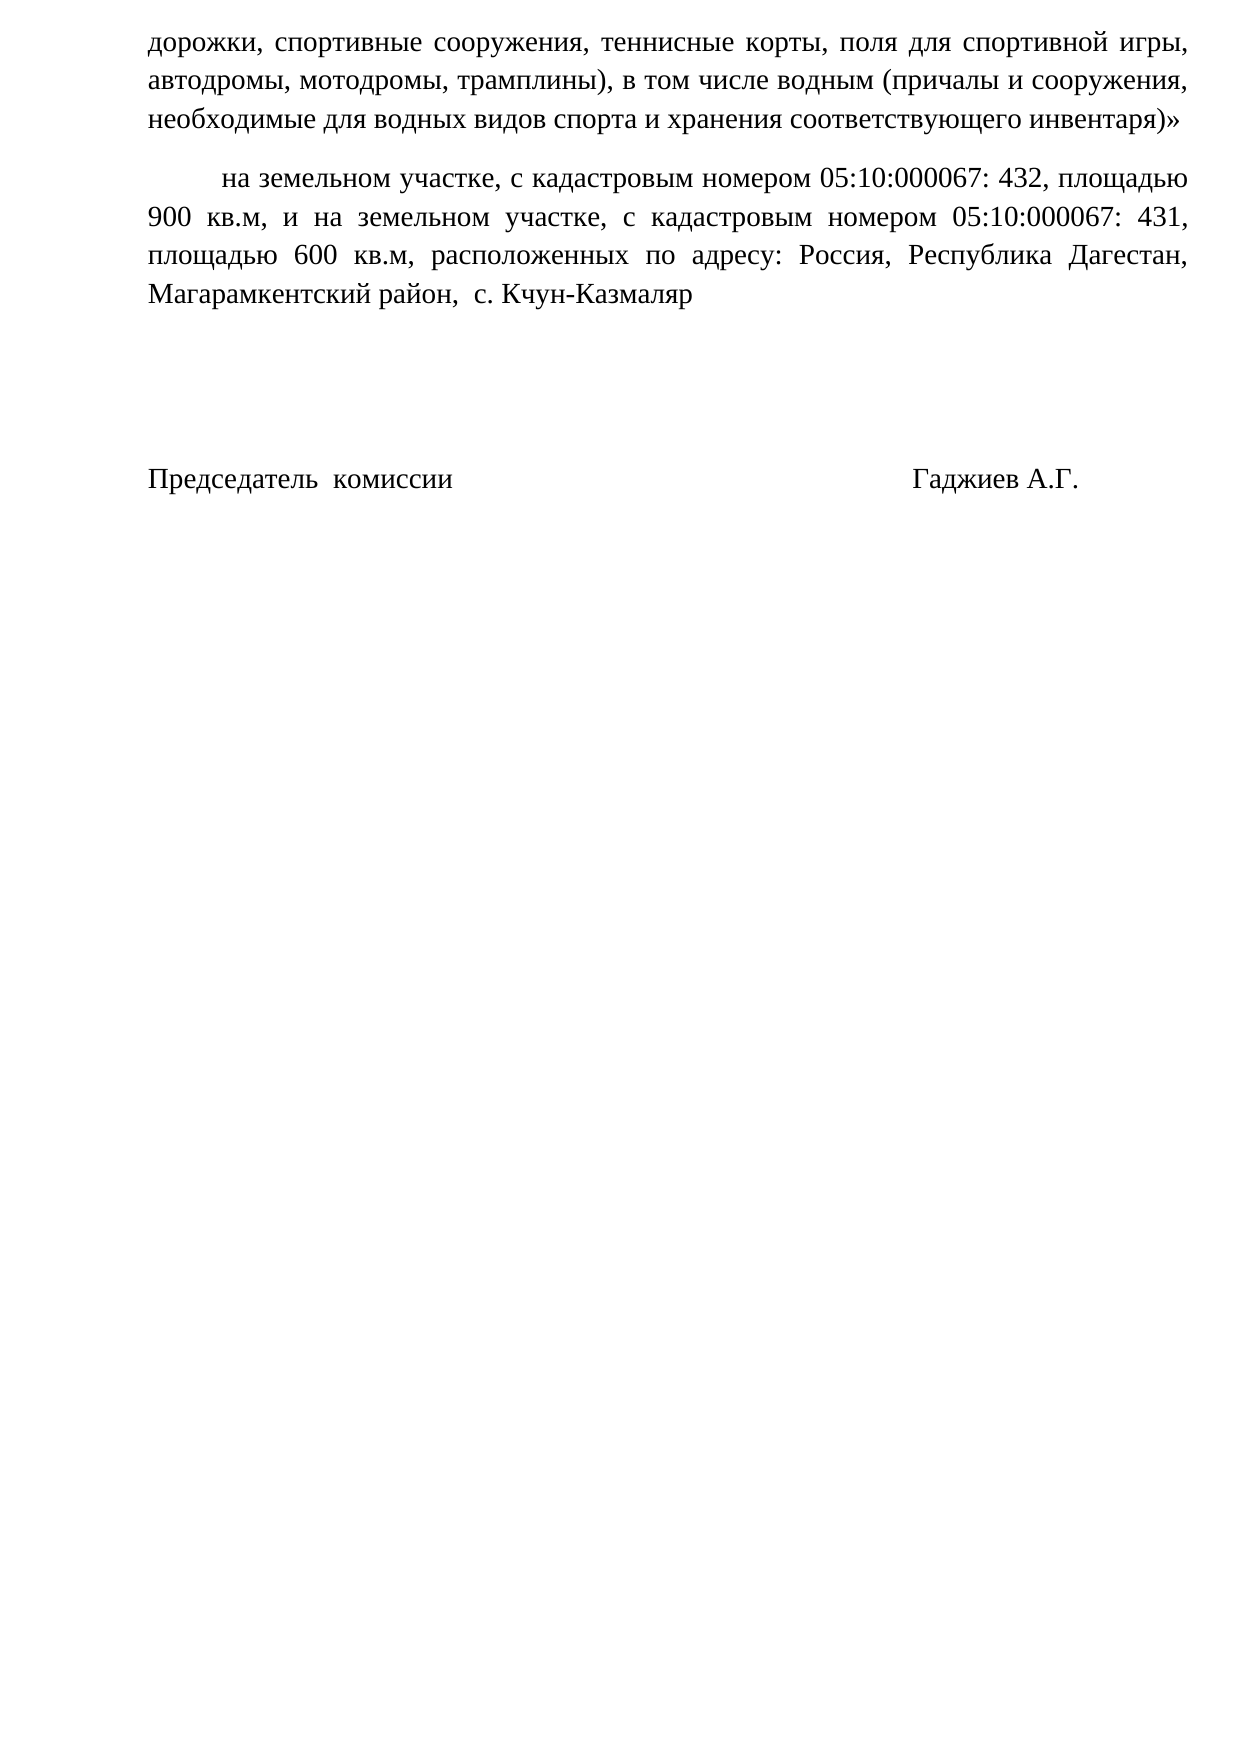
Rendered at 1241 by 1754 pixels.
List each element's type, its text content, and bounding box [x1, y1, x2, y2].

text на земельном участке, с кадастровым номером 05:10:000067: 432, площадью 900 кв.м, и на земельном участке, с кадастровым номером 05:10:000067: 431, площадью 600 кв.м, расположенных по адресу: Россия, Республика Дагестан, Магарамкентский район, с. Кчун-Казмаляр [148, 160, 1189, 309]
text Председатель комиссии Гаджиев А.Г. [148, 462, 1189, 495]
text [148, 24, 1189, 134]
